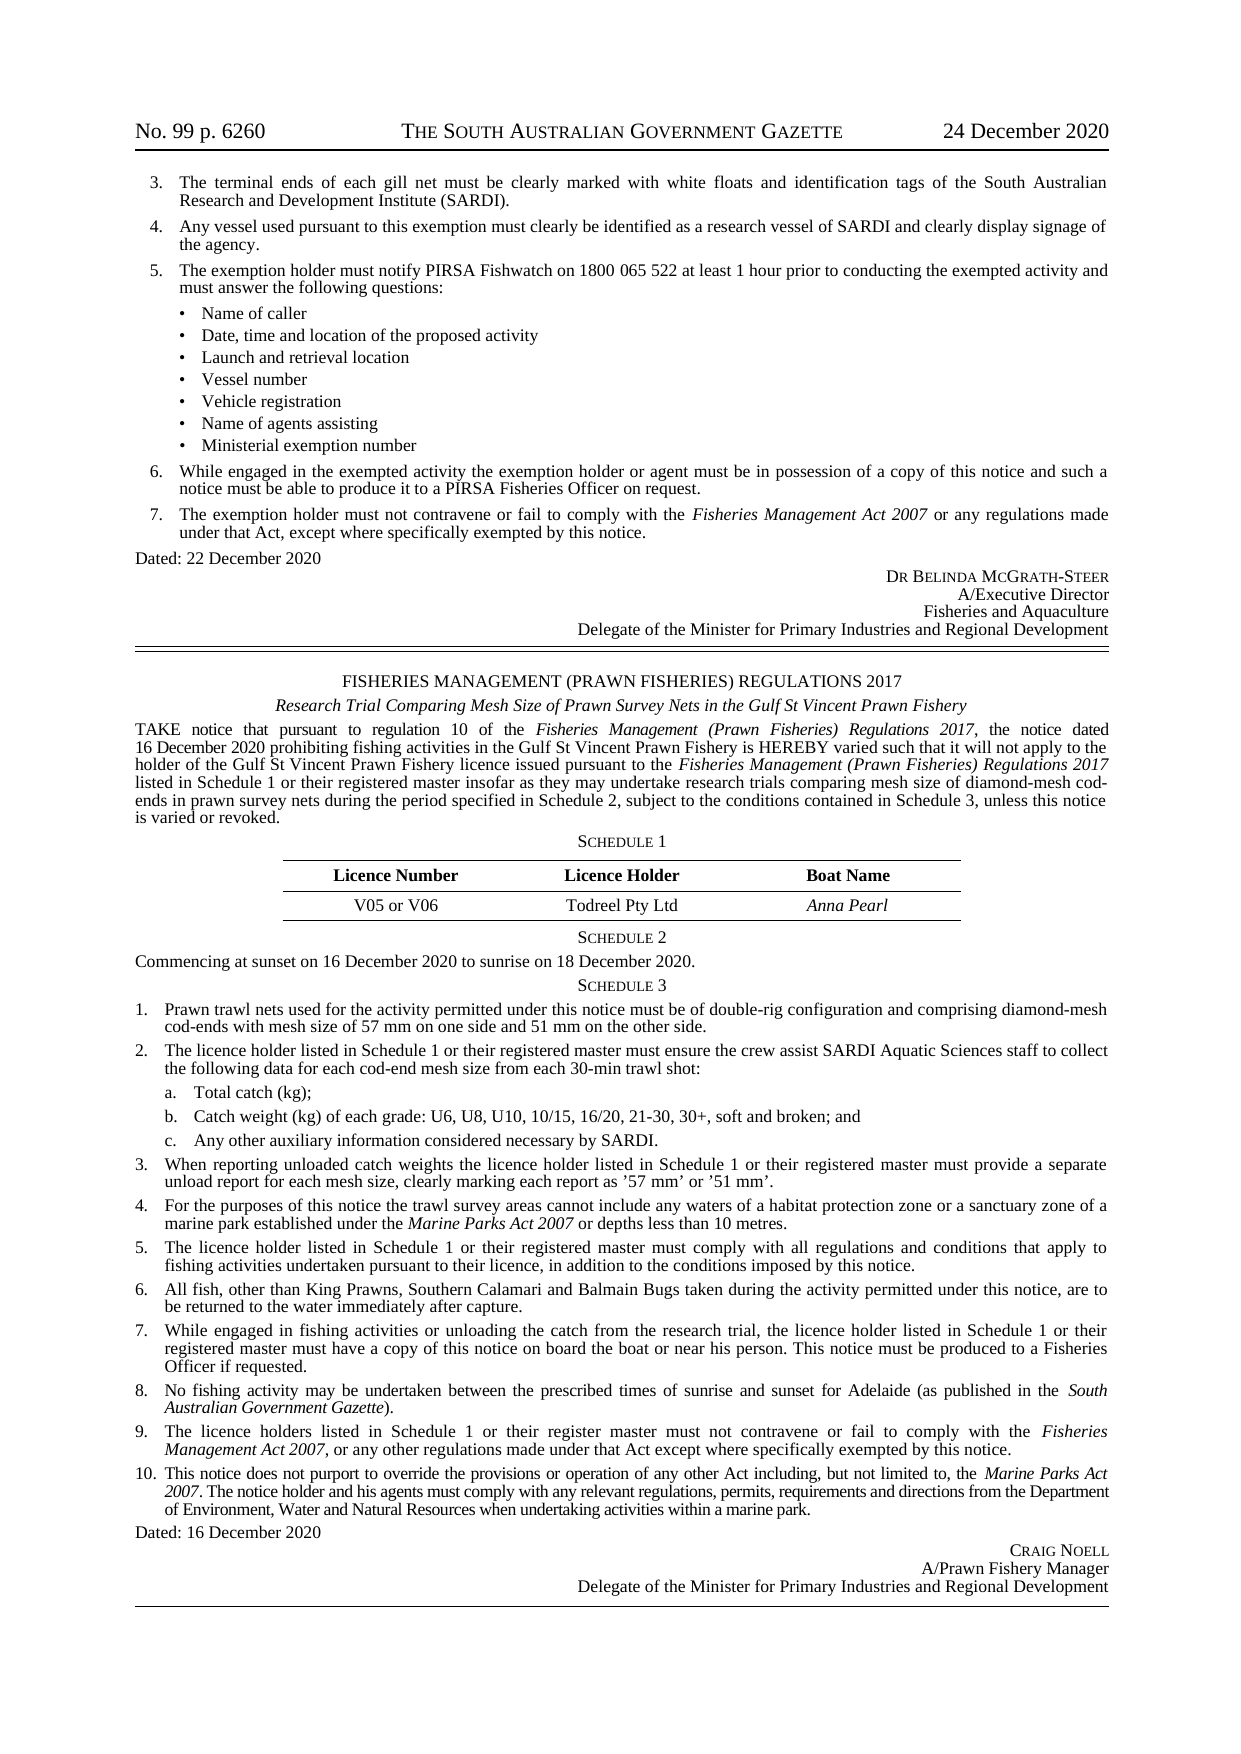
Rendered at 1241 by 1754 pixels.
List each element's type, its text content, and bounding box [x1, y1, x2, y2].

text • Name of agents assisting [179, 415, 1109, 433]
text • Name of caller [179, 306, 1109, 323]
text • Date, time and location of the proposed activity [179, 327, 1109, 345]
text 3. The terminal ends of each gill net must be clearly marked with white floats and identification tags of the South Australian Research and Development Institute (SARDI). [149, 174, 1109, 210]
text • Vessel number [179, 371, 1109, 389]
text 9. The licence holders listed in Schedule 1 or their register master must not contravene or fail to comply with the Fisheries Management Act 2007, or any other regulations made under that Act except where specifically exempted by this notice. [135, 1424, 1109, 1459]
text A/Prawn Fishery Manager [135, 1560, 1109, 1578]
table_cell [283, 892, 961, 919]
subtitle Fisheries Management (Prawn Fisheries) Regulations 2017 [135, 673, 1109, 691]
text Dated: 22 December 2020 [135, 550, 1109, 568]
text Commencing at sunset on 16 December 2020 to sunrise on 18 December 2020. [135, 953, 1109, 971]
text 5. The exemption holder must notify PIRSA Fishwatch on 1800 065 522 at least 1 hour prior to conducting the exempted activity and must answer the following questions: [149, 262, 1109, 297]
text Delegate of the Minister for Primary Industries and Regional Development [135, 1578, 1109, 1596]
text Schedule 3 [135, 977, 1109, 994]
text Delegate of the Minister for Primary Industries and Regional Development [135, 621, 1109, 639]
text 1. Prawn trawl nets used for the activity permitted under this notice must be of double-rig configuration and comprising diamond-mesh cod-ends with mesh size of 57 mm on one side and 51 mm on the other side. [135, 1001, 1109, 1036]
text a. Total catch (kg); [164, 1084, 1109, 1102]
text • Vehicle registration [179, 393, 1109, 411]
text 6. All fish, other than King Prawns, Southern Calamari and Balmain Bugs taken during the activity permitted under this notice, are to be returned to the water immediately after capture. [135, 1281, 1109, 1316]
text Schedule 2 [135, 929, 1109, 947]
text c. Any other auxiliary information considered necessary by SARDI. [164, 1132, 1109, 1150]
text 6. While engaged in the exempted activity the exemption holder or agent must be in possession of a copy of this notice and such a notice must be able to produce it to a PIRSA Fisheries Officer on request. [149, 463, 1109, 498]
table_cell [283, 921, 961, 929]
text b. Catch weight (kg) of each grade: U6, U8, U10, 10/15, 16/20, 21-30, 30+, soft and broken; and [164, 1108, 1109, 1126]
text 5. The licence holder listed in Schedule 1 or their registered master must comply with all regulations and conditions that apply to fishing activities undertaken pursuant to their licence, in addition to the conditions imposed by this notice. [135, 1239, 1109, 1275]
text Fisheries and Aquaculture [135, 603, 1109, 621]
title Research Trial Comparing Mesh Size of Prawn Survey Nets in the Gulf St Vincent Prawn Fishery [135, 697, 1109, 715]
text 3. When reporting unloaded catch weights the licence holder listed in Schedule 1 or their registered master must provide a separate unload report for each mesh size, clearly marking each report as ’57 mm’ or ’51 mm’. [135, 1156, 1109, 1191]
text Craig Noell [135, 1542, 1109, 1560]
text 7. While engaged in fishing activities or unloading the catch from the research trial, the licence holder listed in Schedule 1 or their registered master must have a copy of this notice on board the boat or near his person. This notice must be produced to a Fisheries Officer if requested. [135, 1323, 1109, 1376]
text 4. For the purposes of this notice the trawl survey areas cannot include any waters of a habitat protection zone or a sanctuary zone of a marine park established under the Marine Parks Act 2007 or depths less than 10 metres. [135, 1198, 1109, 1233]
text 10. This notice does not purport to override the provisions or operation of any other Act including, but not limited to, the Marine Parks Act 2007. The notice holder and his agents must comply with any relevant regulations, permits, requirements and directions from the Department of Environment, Water and Natural Resources when undertaking activities within a marine park. [135, 1465, 1109, 1518]
text • Ministerial exemption number [179, 437, 1109, 454]
text 2. The licence holder listed in Schedule 1 or their registered master must ensure the crew assist SARDI Aquatic Sciences staff to collect the following data for each cod-end mesh size from each 30-min trawl shot: [135, 1042, 1109, 1078]
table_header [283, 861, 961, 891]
text A/Executive Director [135, 586, 1109, 603]
text 4. Any vessel used pursuant to this exemption must clearly be identified as a research vessel of SARDI and clearly display signage of the agency. [149, 218, 1109, 253]
text Schedule 1 [135, 834, 1109, 851]
text 7. The exemption holder must not contravene or fail to comply with the Fisheries Management Act 2007 or any regulations made under that Act, except where specifically exempted by this notice. [149, 507, 1109, 542]
text Dated: 16 December 2020 [135, 1525, 1109, 1542]
text • Launch and retrieval location [179, 349, 1109, 367]
text TAKE notice that pursuant to regulation 10 of the Fisheries Management (Prawn Fisheries) Regulations 2017, the notice dated 16 December 2020 prohibiting fishing activities in the Gulf St Vincent Prawn Fishery is HEREBY varied such that it will not apply to the holder of the Gulf St Vincent Prawn Fishery licence issued pursuant to the Fisheries Management (Prawn Fisheries) Regulations 2017 listed in Schedule 1 or their registered master insofar as they may undertake research trials comparing mesh size of diamond-mesh cod-ends in prawn survey nets during the period specified in Schedule 2, subject to the conditions contained in Schedule 3, unless this notice is varied or revoked. [135, 721, 1109, 827]
text Dr Belinda McGrath-Steer [135, 568, 1109, 586]
text 8. No fishing activity may be undertaken between the prescribed times of sunrise and sunset for Adelaide (as published in the South Australian Government Gazette). [135, 1382, 1109, 1417]
